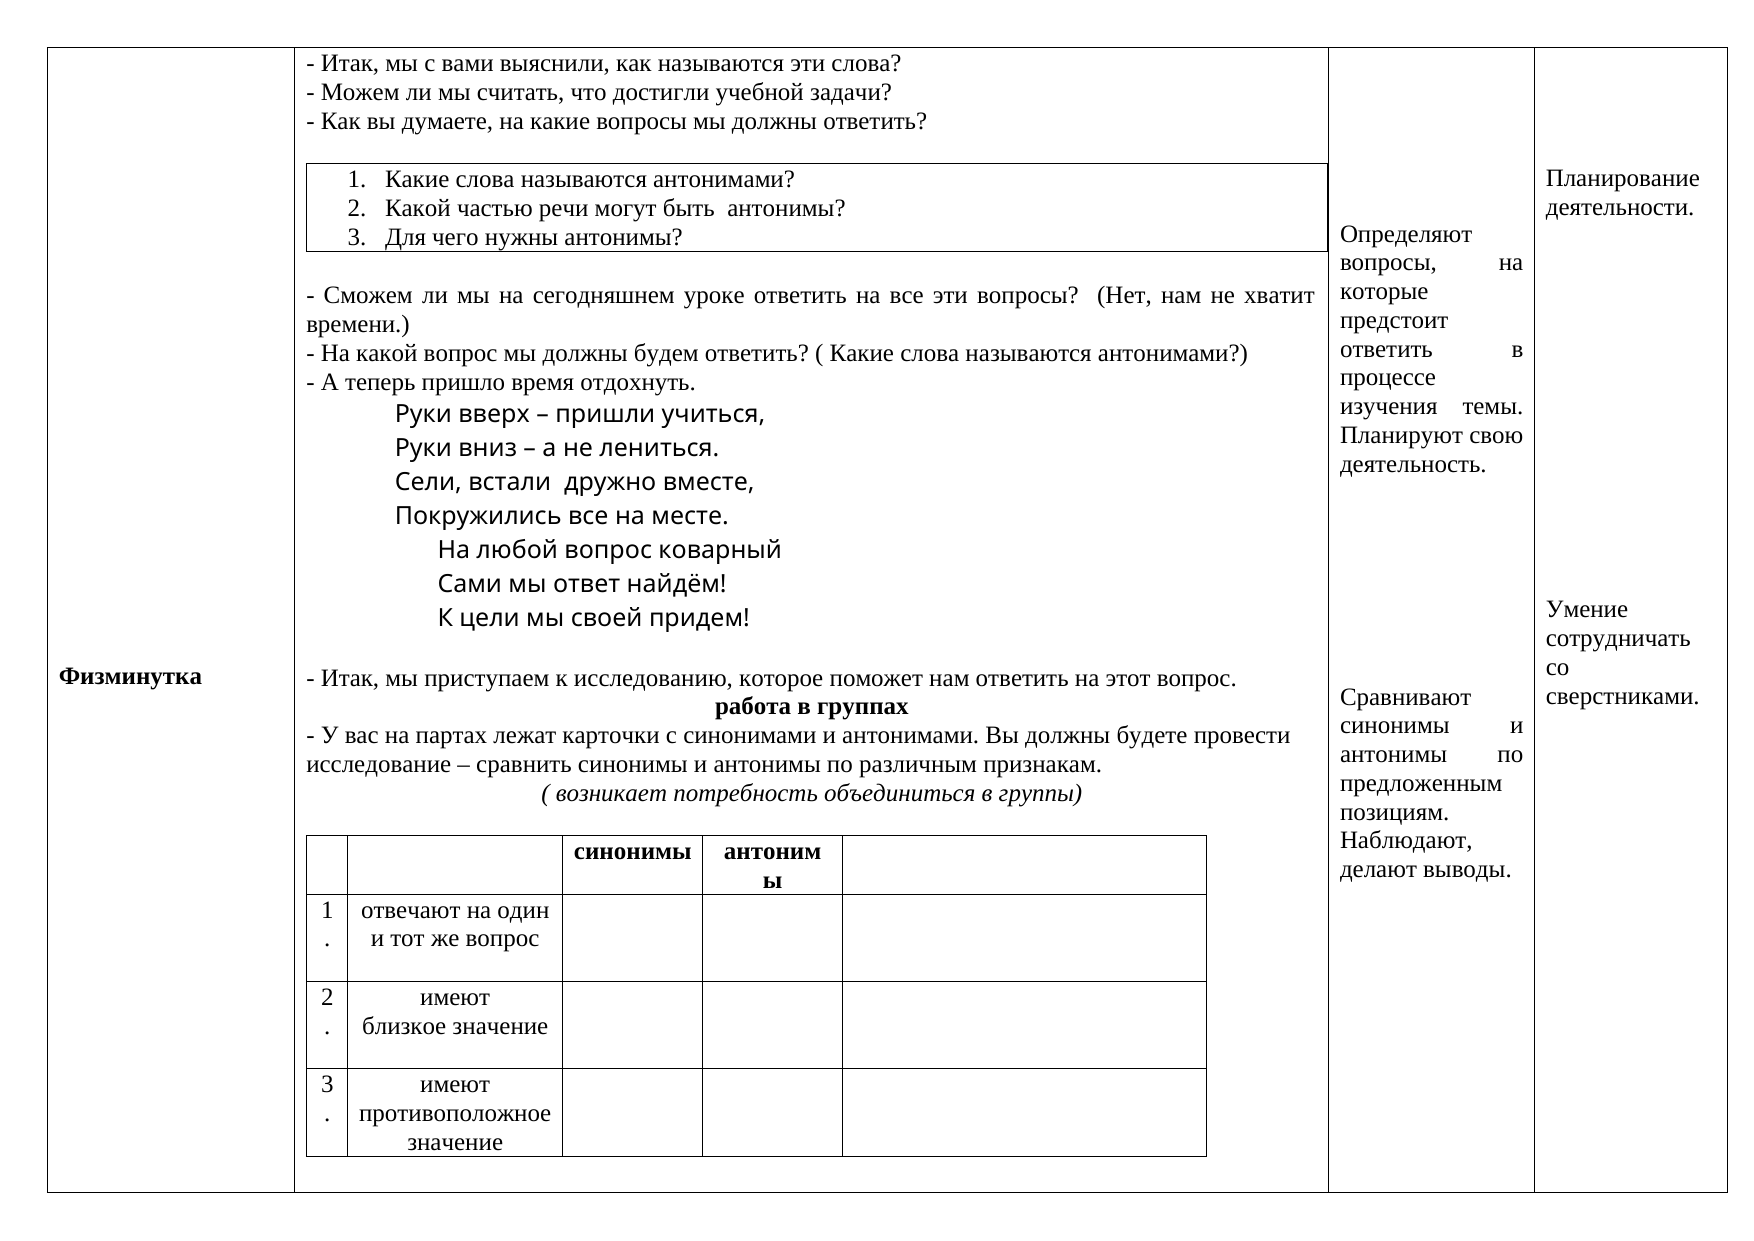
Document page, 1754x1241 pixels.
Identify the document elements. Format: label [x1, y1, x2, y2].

table_cell [295, 48, 1328, 1192]
table_cell [1329, 48, 1534, 1192]
table_cell [1535, 48, 1727, 1192]
table_cell [48, 48, 294, 1192]
